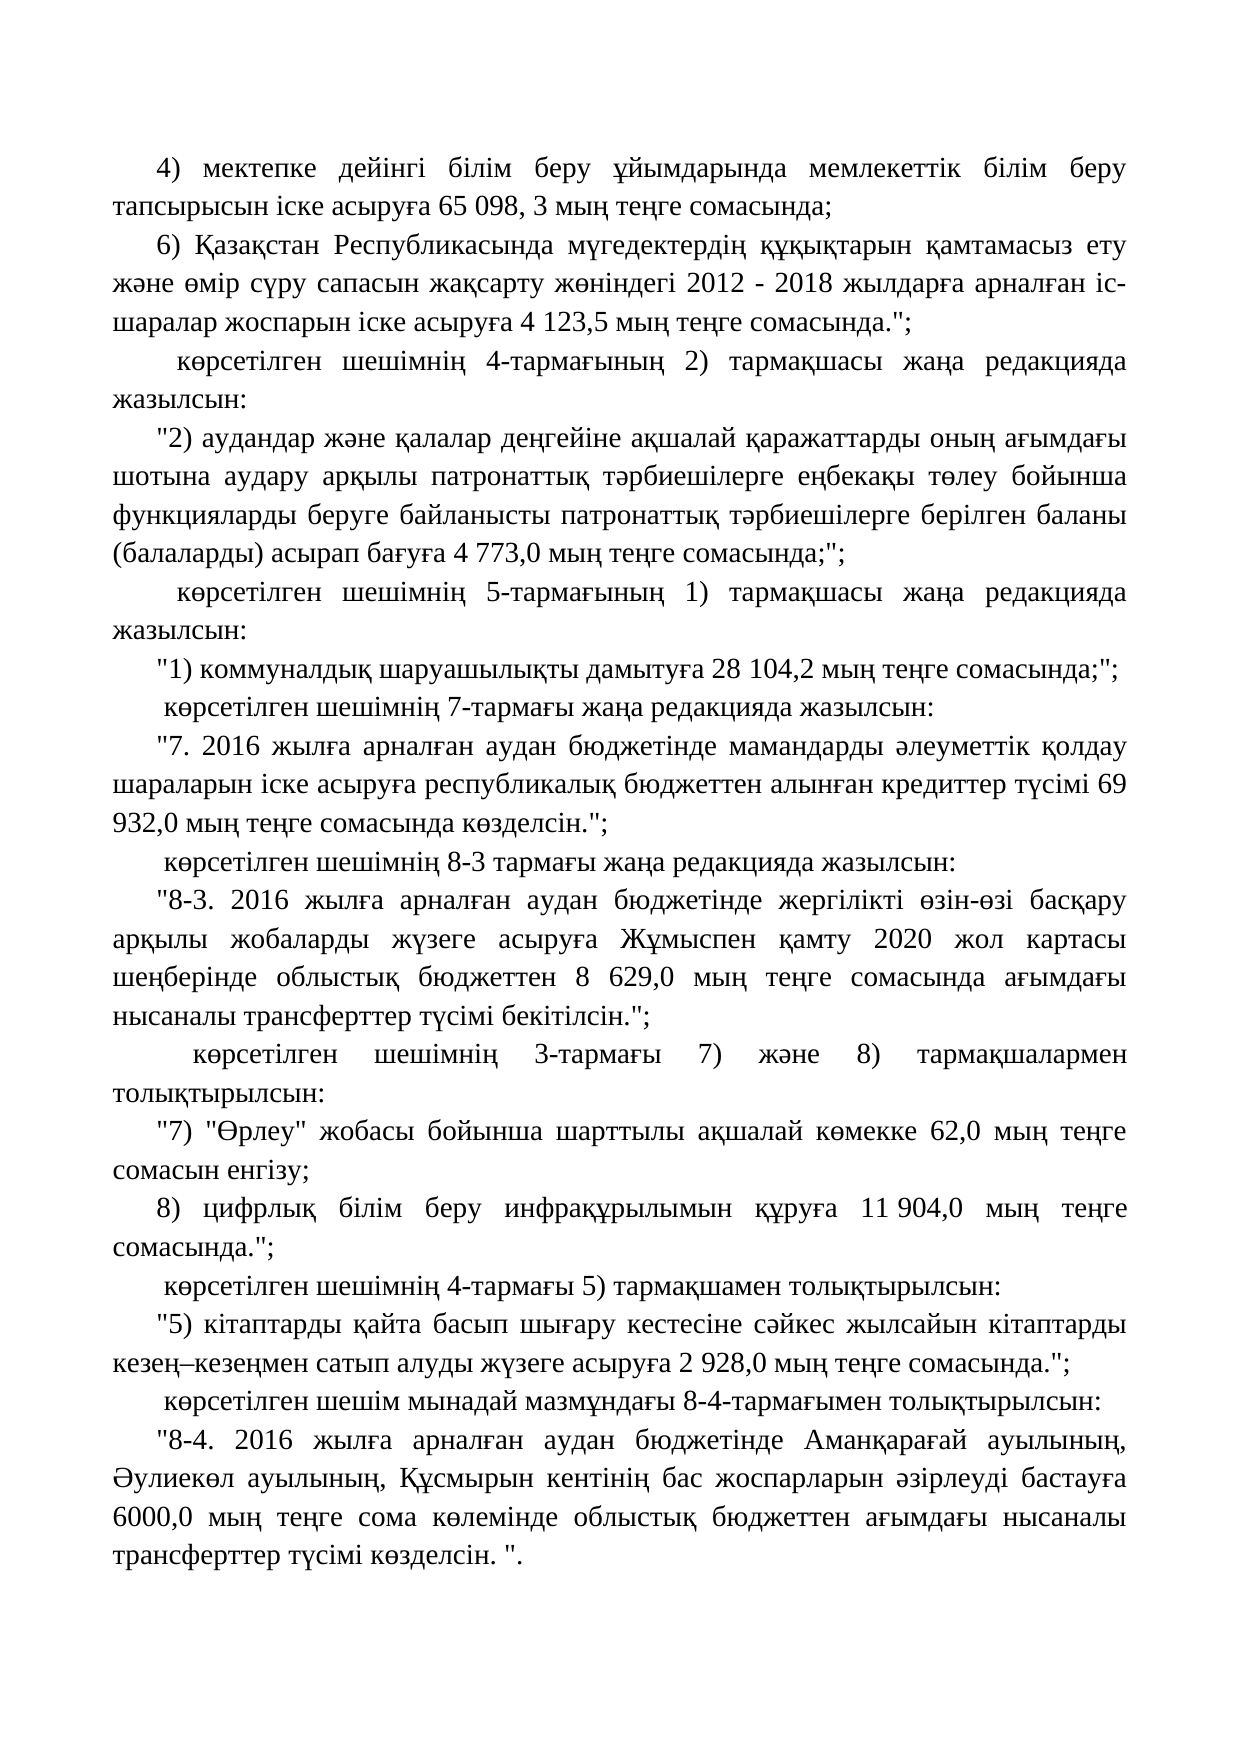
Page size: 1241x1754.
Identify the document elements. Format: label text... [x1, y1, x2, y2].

text көрсетілген шешімнің 7-тармағы жаңа редакцияда жазылсын: [112, 689, 1128, 723]
text көрсетілген шешімнің 5-тармағының 1) тармақшасы жаңа редакцияда жазылсын: [112, 574, 1128, 646]
text "7) "Өрлеу" жобасы бойынша шарттылы ақшалай көмекке 62,0 мың теңге сомасын енгізу; [112, 1113, 1128, 1186]
text 4) мектепке дейінгі білім беру ұйымдарында мемлекеттік білім беру тапсырысын іске асыруға 65 098, 3 мың теңге сомасында; [112, 150, 1128, 222]
text "5) кітаптарды қайта басып шығару кестесіне сәйкес жылсайын кітаптарды кезең–кезеңмен сатып алуды жүзеге асыруға 2 928,0 мың теңге сомасында."; [112, 1306, 1128, 1378]
text "1) коммуналдық шаруашылықты дамытуға 28 104,2 мың теңге сомасында;"; [112, 651, 1128, 684]
text 8) цифрлық білім беру инфрақұрылымын құруға 11 904,0 мың теңге сомасында."; [112, 1191, 1128, 1263]
text "8-4. 2016 жылға арналған аудан бюджетінде Аманқарағай ауылының, Әулиекөл ауылының, Құсмырын кентінің бас жоспарларын әзірлеуді бастауға 6000,0 мың теңге сома көлемінде облыстық бюджеттен ағымдағы нысаналы трансферттер түсімі көзделсін. ". [112, 1422, 1128, 1571]
text "7. 2016 жылға арналған аудан бюджетінде мамандарды әлеуметтік қолдау шараларын іске асыруға республикалық бюджеттен алынған кредиттер түсімі 69 932,0 мың теңге сомасында көзделсін."; [112, 728, 1128, 839]
text көрсетілген шешімнің 8-3 тармағы жаңа редакцияда жазылсын: [112, 844, 1128, 877]
text көрсетілген шешімнің 4-тармағының 2) тармақшасы жаңа редакцияда жазылсын: [112, 343, 1128, 415]
text көрсетілген шешім мынадай мазмұндағы 8-4-тармағымен толықтырылсын: [112, 1383, 1128, 1417]
text көрсетілген шешімнің 4-тармағы 5) тармақшамен толықтырылсын: [112, 1268, 1128, 1301]
text 6) Қазақстан Республикасында мүгедектердің құқықтарын қамтамасыз ету және өмір сүру сапасын жақсарту жөніндегі 2012 - 2018 жылдарға арналған іс-шаралар жоспарын іске асыруға 4 123,5 мың теңге сомасында."; [112, 227, 1128, 338]
text "8-3. 2016 жылға арналған аудан бюджетінде жергілікті өзін-өзі басқару арқылы жобаларды жүзеге асыруға Жұмыспен қамту 2020 жол картасы шеңберінде облыстық бюджеттен 8 629,0 мың теңге сомасында ағымдағы нысаналы трансферттер түсімі бекітілсін."; [112, 882, 1128, 1031]
text "2) аудандар және қалалар деңгейіне ақшалай қаражаттарды оның ағымдағы шотына аудару арқылы патронаттық тәрбиешілерге еңбекақы төлеу бойынша функцияларды беруге байланысты патронаттық тәрбиешілерге берілген баланы (балаларды) асырап бағуға 4 773,0 мың теңге сомасында;"; [112, 420, 1128, 569]
text көрсетілген шешімнің 3-тармағы 7) және 8) тармақшалармен толықтырылсын: [112, 1036, 1128, 1108]
